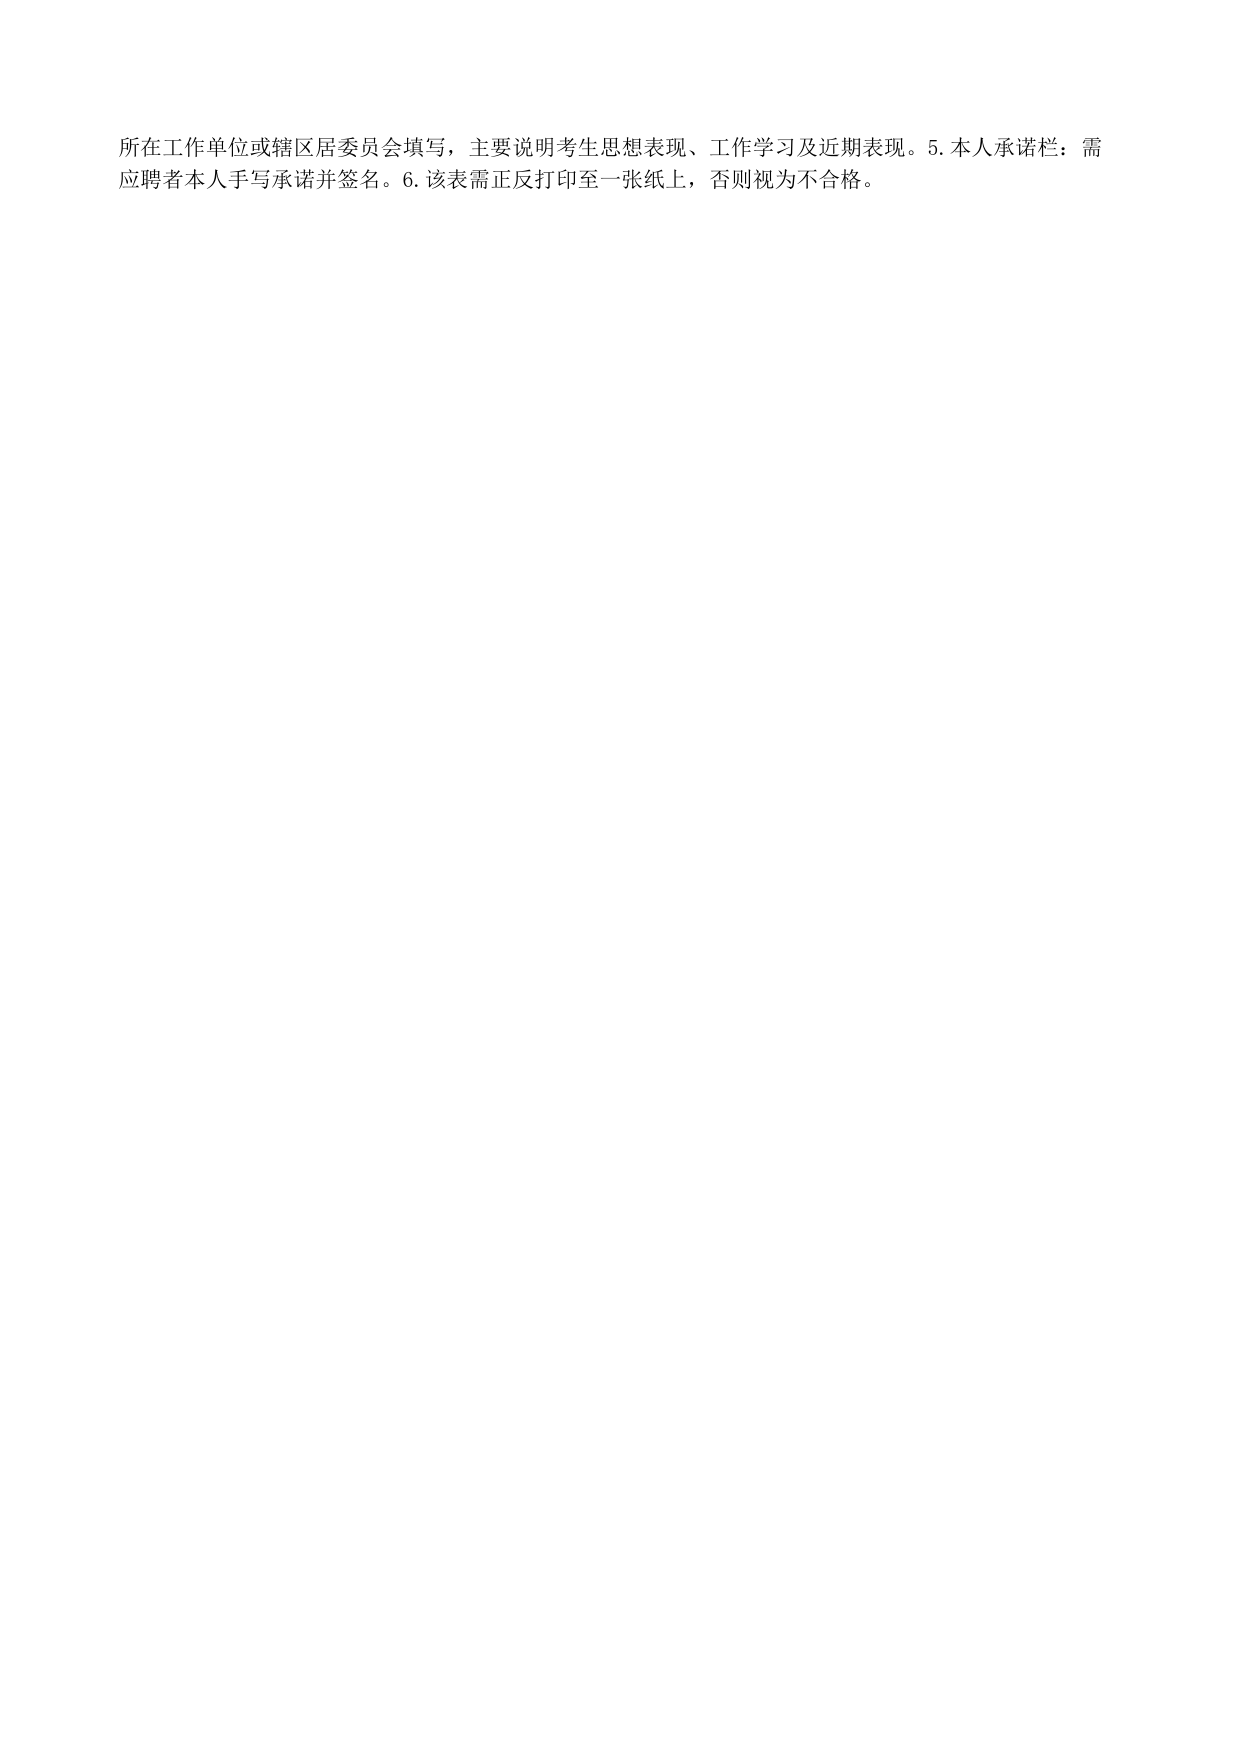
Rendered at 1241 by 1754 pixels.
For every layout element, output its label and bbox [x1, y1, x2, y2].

text [118, 129, 1122, 194]
